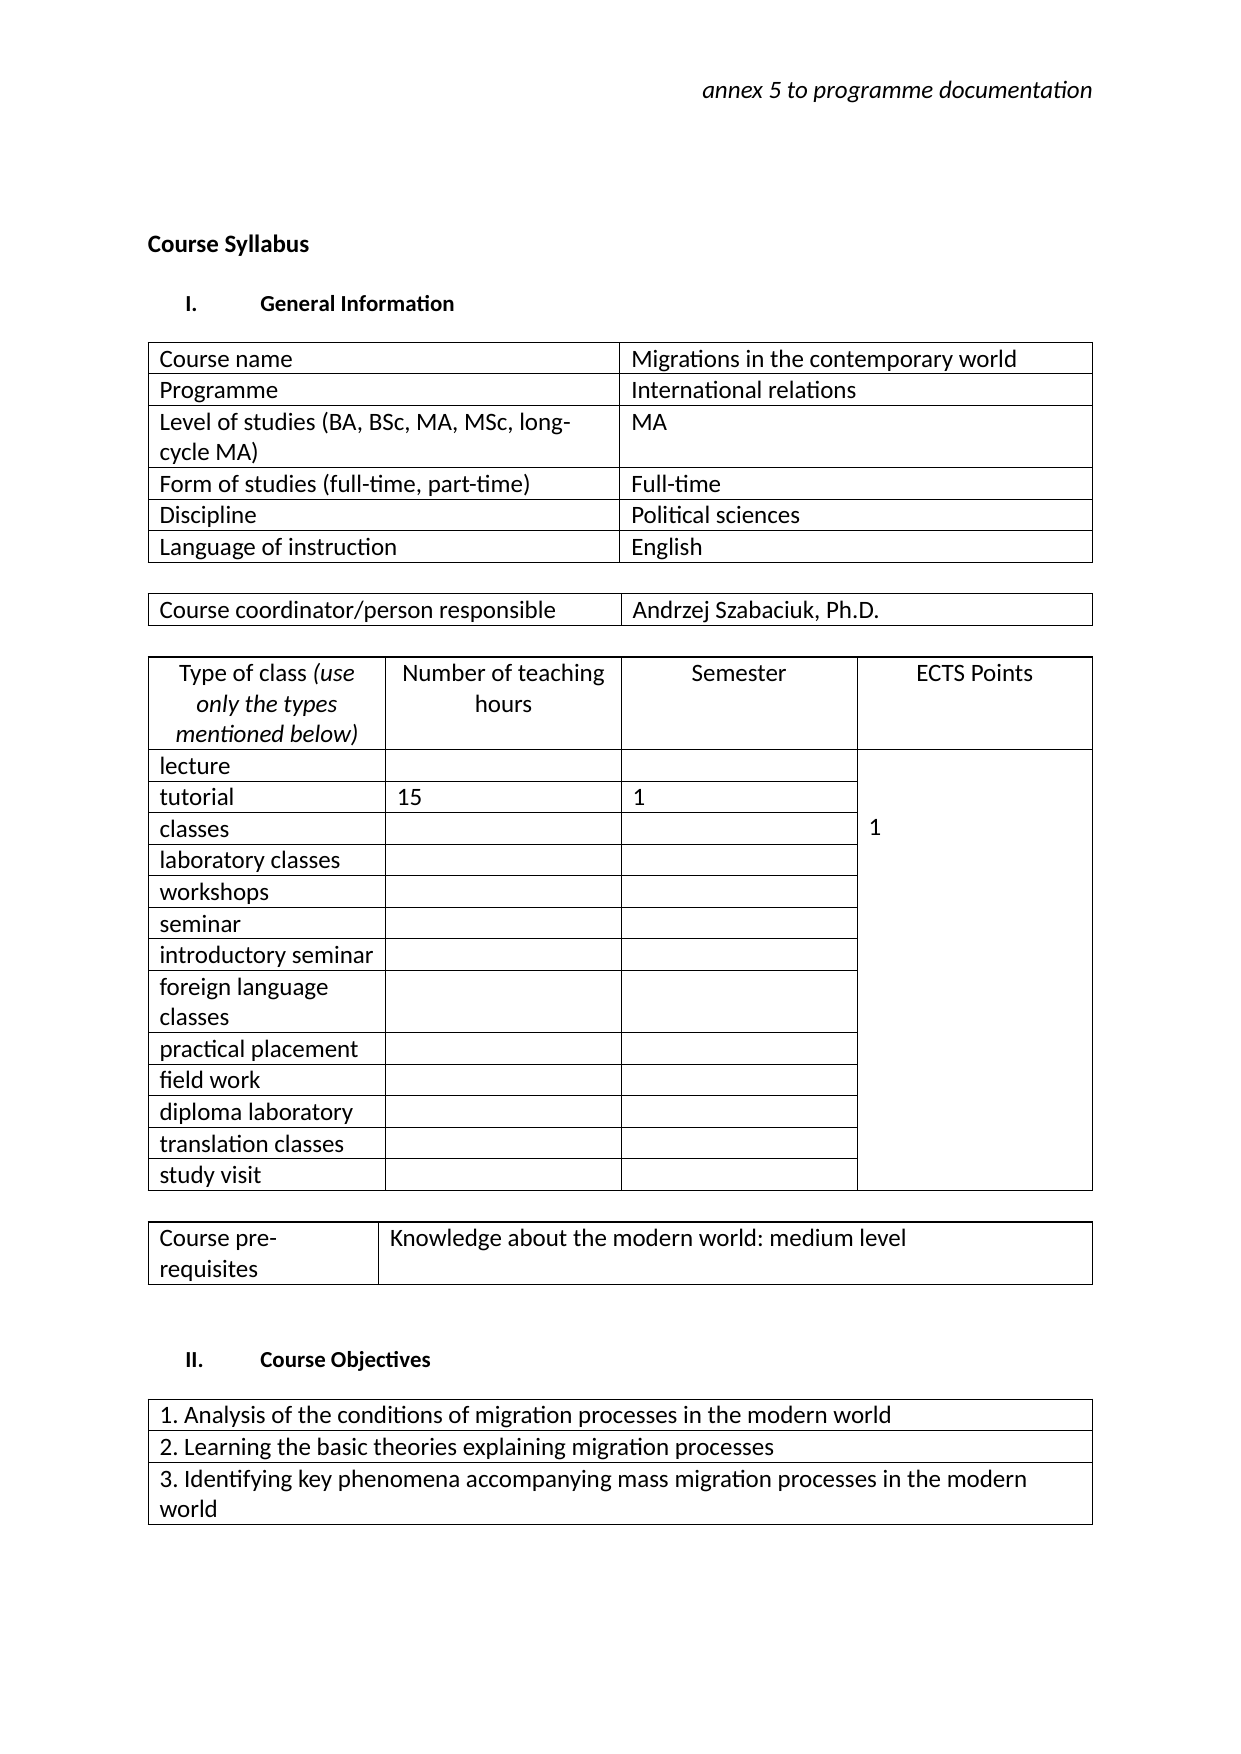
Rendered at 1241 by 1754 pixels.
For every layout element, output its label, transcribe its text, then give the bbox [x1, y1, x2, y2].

table_cell 1 [858, 750, 1092, 1190]
table_cell laboratory classes [149, 845, 385, 875]
table_cell diploma laboratory [149, 1096, 385, 1127]
table_cell tutorial [149, 782, 385, 812]
table_cell study visit [149, 1159, 385, 1190]
table_cell English [620, 531, 1092, 562]
table_cell 1 [622, 782, 857, 812]
table_cell Language of instruction [149, 531, 619, 562]
table_cell 3. Identifying key phenomena accompanying mass migration processes in the modern world [149, 1463, 1092, 1524]
table_cell [386, 1065, 621, 1095]
table_cell Political sciences [620, 500, 1092, 530]
table_header Andrzej Szabaciuk, Ph.D. [622, 594, 1092, 625]
table_header Type of class (use only the types mentioned below) [149, 658, 385, 749]
table_cell Discipline [149, 500, 619, 530]
table_cell [622, 971, 857, 1032]
table_header Number of teaching hours [386, 658, 621, 749]
table_cell International relations [620, 374, 1092, 405]
table_cell lecture [149, 750, 385, 781]
table_cell 15 [386, 782, 621, 812]
table_header Course coordinator/person responsible [149, 594, 621, 625]
table_cell [386, 908, 621, 938]
table_cell [622, 1033, 857, 1063]
list General Information [185, 289, 1093, 317]
table_cell [622, 813, 857, 844]
table_cell [386, 1096, 621, 1127]
table_cell workshops [149, 876, 385, 907]
table_cell Form of studies (full-time, part-time) [149, 468, 619, 498]
table_cell [622, 750, 857, 781]
table_cell [622, 1096, 857, 1127]
table_cell [386, 971, 621, 1032]
table_header Migrations in the contemporary world [620, 343, 1092, 373]
table_cell foreign language classes [149, 971, 385, 1032]
table_cell seminar [149, 908, 385, 938]
table_cell [622, 845, 857, 875]
table_cell [386, 1128, 621, 1158]
table_cell [622, 1128, 857, 1158]
list Course Objectives [185, 1346, 1093, 1373]
table_cell field work [149, 1065, 385, 1095]
table_cell [622, 908, 857, 938]
text Course Syllabus [148, 228, 1093, 258]
table_cell [386, 1159, 621, 1190]
table_cell [386, 939, 621, 970]
table_header Semester [622, 658, 857, 749]
table_cell introductory seminar [149, 939, 385, 970]
table_cell MA [620, 406, 1092, 467]
table_cell [622, 1159, 857, 1190]
table_cell [622, 939, 857, 970]
table_cell [386, 1033, 621, 1063]
table_cell classes [149, 813, 385, 844]
table_cell translation classes [149, 1128, 385, 1158]
table_header Knowledge about the modern world: medium level [379, 1223, 1092, 1283]
table_header ECTS Points [858, 658, 1092, 749]
table_cell Level of studies (BA, BSc, MA, MSc, long-cycle MA) [149, 406, 619, 467]
table_header Course pre-requisites [149, 1223, 378, 1283]
table_cell [386, 845, 621, 875]
table_cell [622, 876, 857, 907]
table_cell Full-time [620, 468, 1092, 498]
table_cell [386, 813, 621, 844]
table_header 1. Analysis of the conditions of migration processes in the modern world [149, 1400, 1092, 1430]
table_header Course name [149, 343, 619, 373]
table_cell Programme [149, 374, 619, 405]
table_cell [386, 876, 621, 907]
table_cell 2. Learning the basic theories explaining migration processes [149, 1431, 1092, 1462]
table_cell [386, 750, 621, 781]
table_cell practical placement [149, 1033, 385, 1063]
table_cell [622, 1065, 857, 1095]
